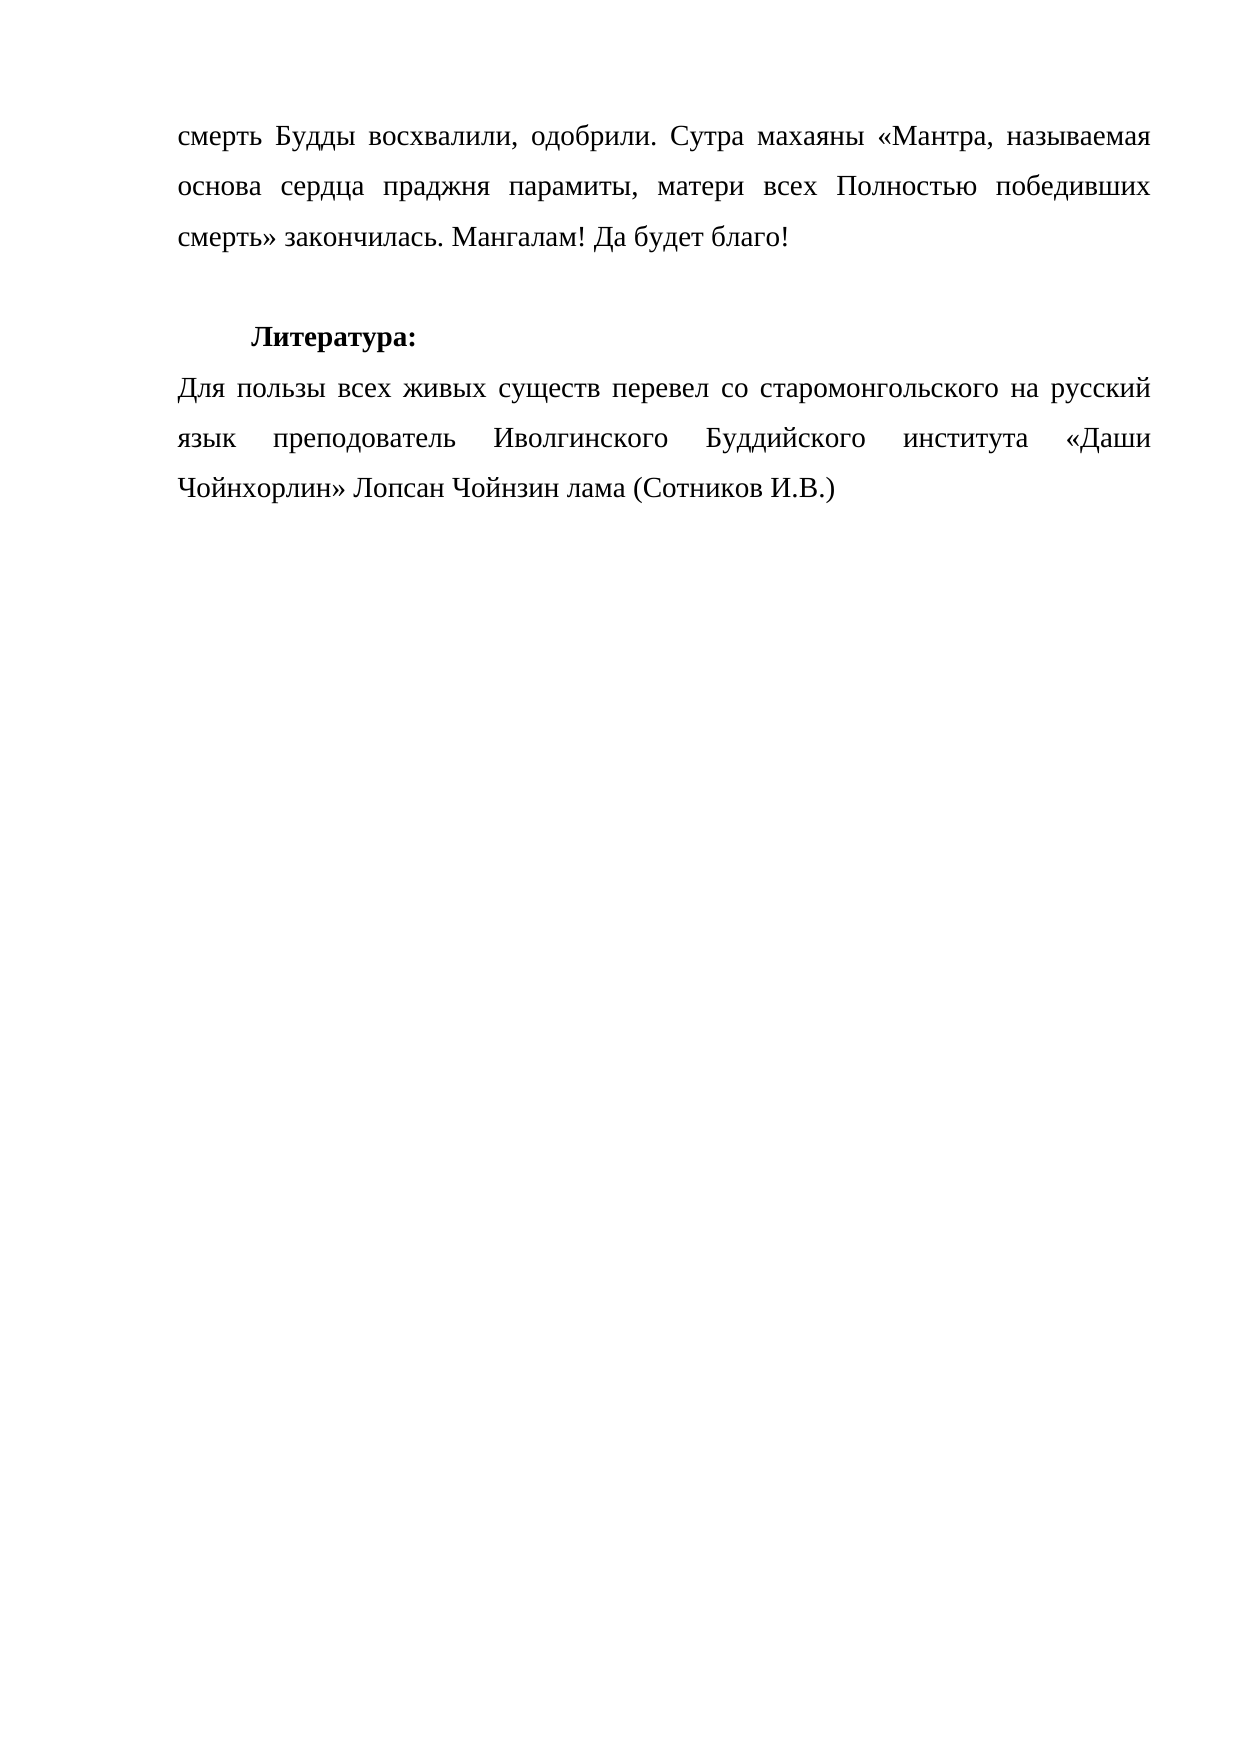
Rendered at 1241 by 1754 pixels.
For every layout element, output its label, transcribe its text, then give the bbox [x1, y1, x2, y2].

text Литература: Для пользы всех живых существ перевел со старомонгольского на русский язык преподователь Иволгинского Буддийского института «Даши Чойнхорлин» Лопсан Чойнзин лама (Сотников И.В.) [177, 319, 1152, 504]
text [177, 118, 1152, 252]
